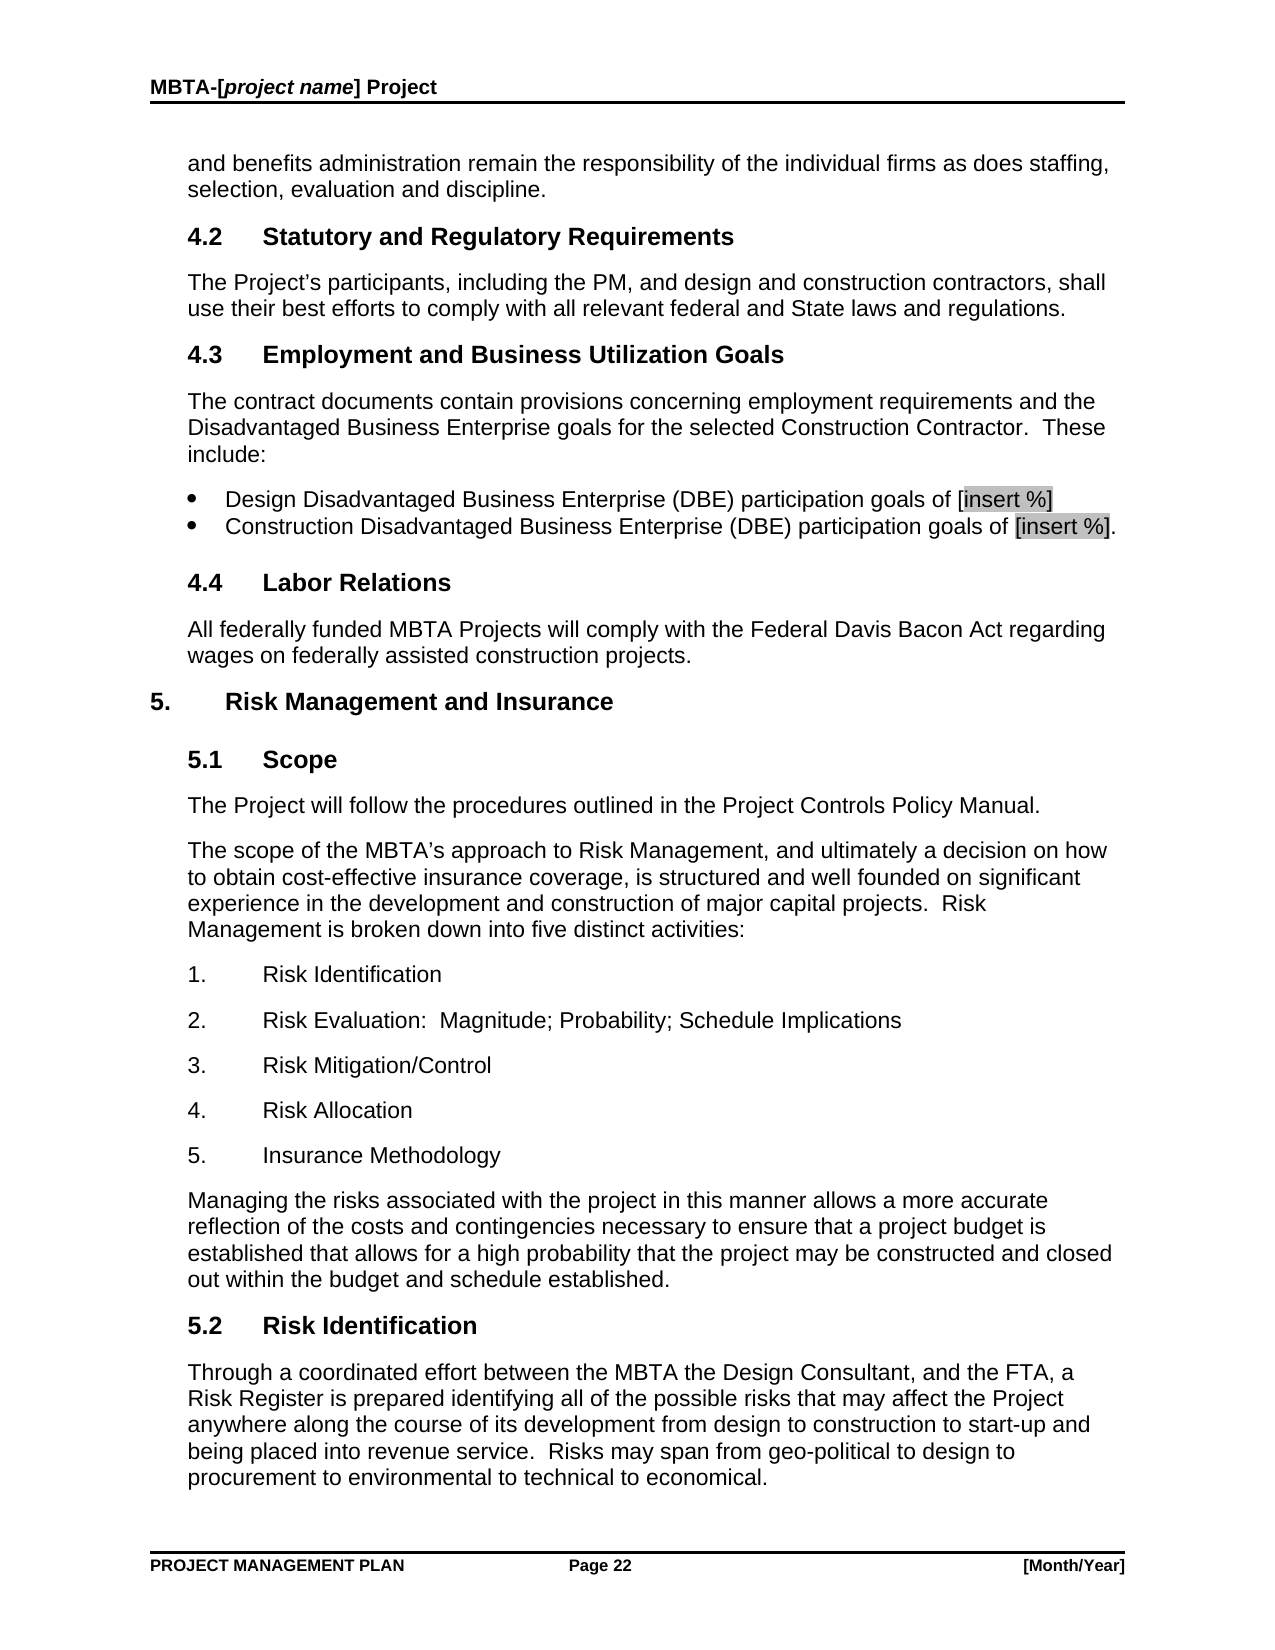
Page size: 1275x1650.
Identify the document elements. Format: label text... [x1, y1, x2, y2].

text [187, 150, 1125, 203]
list Risk Mitigation/Control [187, 1052, 1125, 1078]
list Risk Identification [187, 961, 1125, 988]
text Managing the risks associated with the project in this manner allows a more accurate reflection of the costs and contingencies necessary to ensure that a project budget is established that allows for a high probability that the project may be constructed and closed out within the budget and schedule established. [187, 1187, 1125, 1292]
list Risk Evaluation: Magnitude; Probability; Schedule Implications [187, 1007, 1125, 1033]
subtitle 4.2 Statutory and Regulatory Requirements [187, 221, 1125, 250]
list Construction Disadvantaged Business Enterprise (DBE) participation goals of [insert %]. [187, 513, 1015, 539]
text Through a coordinated effort between the MBTA the Design Consultant, and the FTA, a Risk Register is prepared identifying all of the possible risks that may affect the Project anywhere along the course of its development from design to construction to start-up and being placed into revenue service. Risks may span from geo-political to design to procurement to environmental to technical to economical. [187, 1359, 1125, 1490]
list Insurance Methodology [187, 1142, 1125, 1168]
text All federally funded MBTA Projects will comply with the Federal Davis Bacon Act regarding wages on federally assisted construction projects. [187, 616, 1125, 668]
list Design Disadvantaged Business Enterprise (DBE) participation goals of [insert %] [187, 486, 1125, 513]
subtitle 5. Risk Management and Insurance [150, 687, 1125, 716]
text The Project will follow the procedures outlined in the Project Controls Policy Manual. [187, 792, 1125, 818]
text The contract documents contain provisions concerning employment requirements and the Disadvantaged Business Enterprise goals for the selected Construction Contractor. These include: [187, 388, 1125, 467]
list Risk Allocation [187, 1097, 1125, 1123]
subtitle 5.1 Scope [187, 745, 1125, 773]
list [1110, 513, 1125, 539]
subtitle 5.2 Risk Identification [187, 1311, 1125, 1340]
subtitle 4.4 Labor Relations [187, 568, 1125, 597]
text The scope of the MBTA’s approach to Risk Management, and ultimately a decision on how to obtain cost-effective insurance coverage, is structured and well founded on significant experience in the development and construction of major capital projects. Risk Management is broken down into five distinct activities: [187, 837, 1125, 943]
text The Project’s participants, including the PM, and design and construction contractors, shall use their best efforts to comply with all relevant federal and State laws and regulations. [187, 269, 1125, 322]
subtitle 4.3 Employment and Business Utilization Goals [187, 340, 1125, 369]
